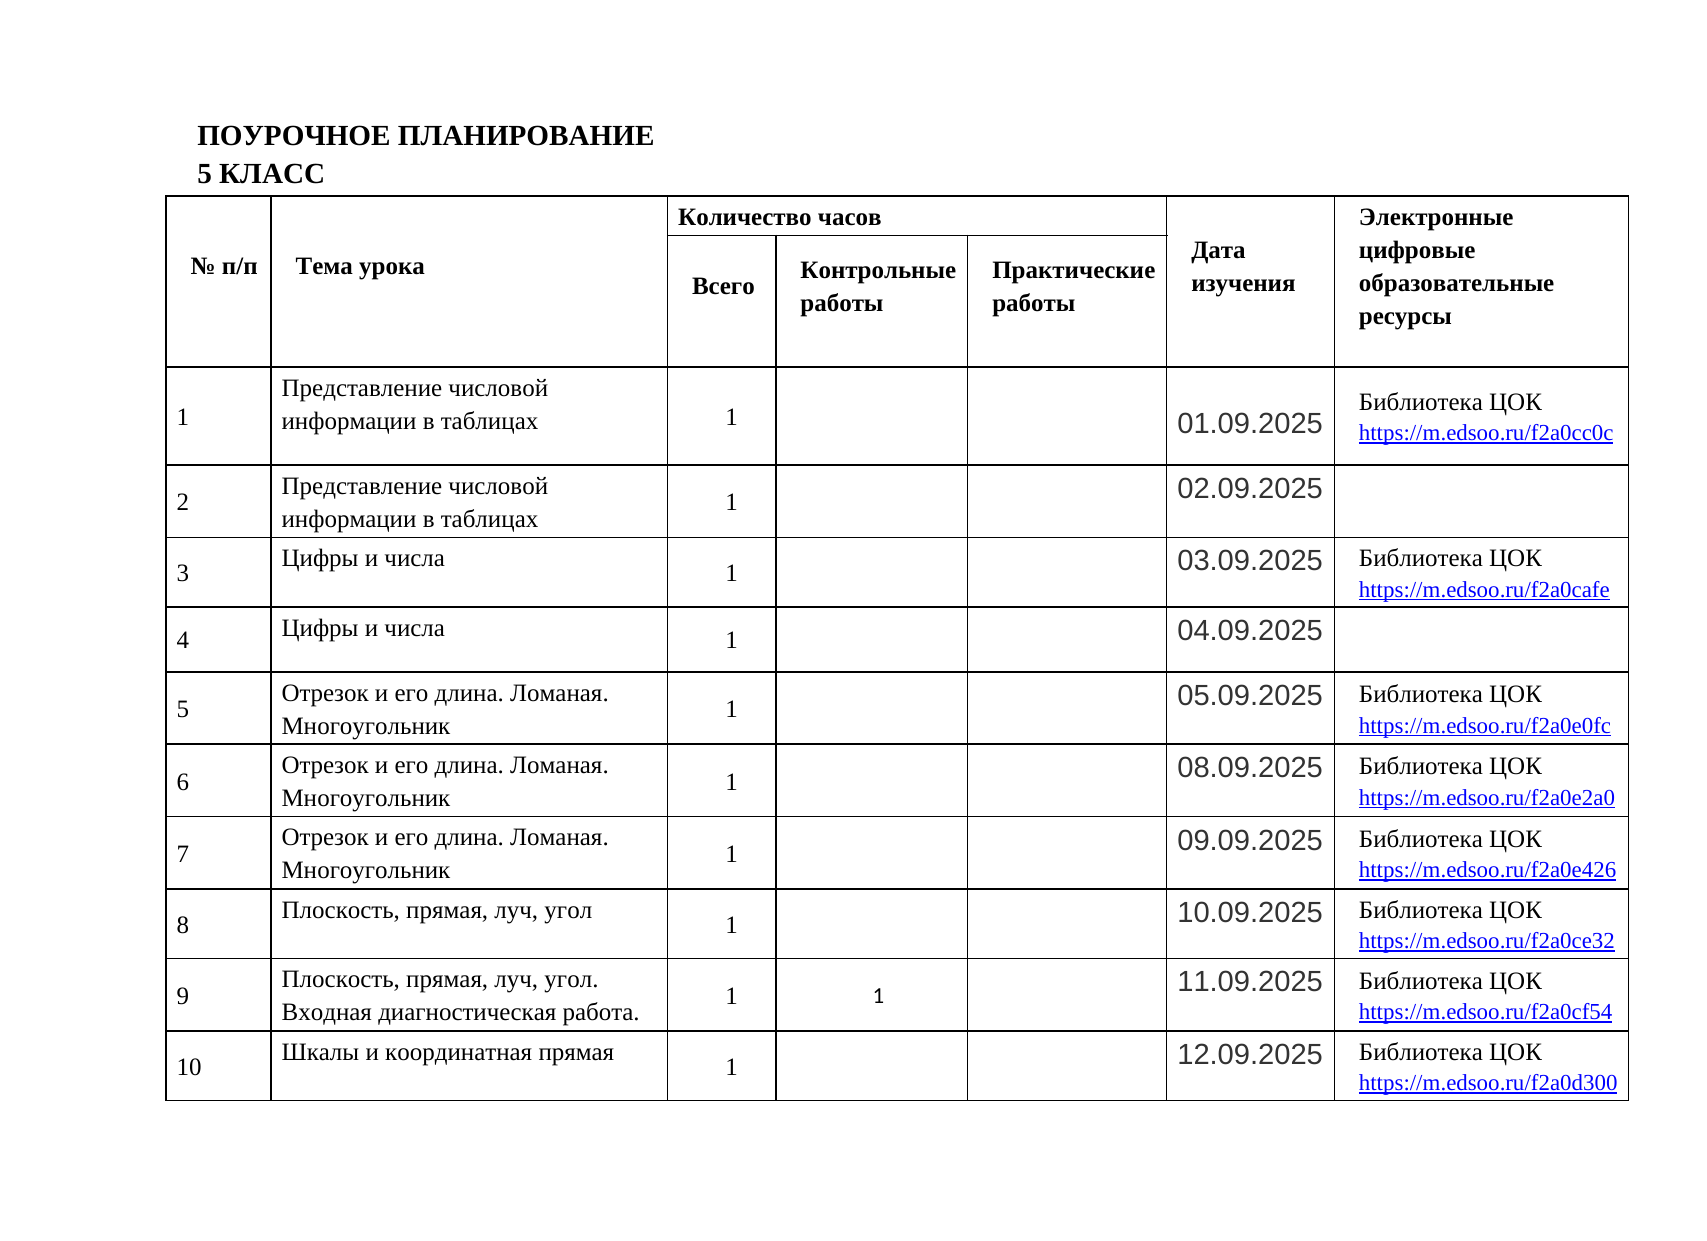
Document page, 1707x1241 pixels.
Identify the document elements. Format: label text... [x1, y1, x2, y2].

table_cell Отрезок и его длина. Ломаная. Многоугольник [272, 673, 667, 743]
table_cell [968, 745, 1166, 816]
table_cell 1 [668, 466, 775, 536]
table_cell [1335, 608, 1628, 671]
table_cell Библиотека ЦОК https://m.edsoo.ru/f2a0cafe [1335, 538, 1628, 606]
table_cell Библиотека ЦОК https://m.edsoo.ru/f2a0ce32 [1335, 890, 1628, 958]
table_cell [968, 538, 1166, 606]
table_cell 01.09.2025 [1167, 368, 1334, 464]
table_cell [272, 1032, 667, 1100]
table_cell Библиотека ЦОК https://m.edsoo.ru/f2a0e2a0 [1335, 745, 1628, 816]
table_cell 1 [668, 890, 775, 958]
table_cell Плоскость, прямая, луч, угол [272, 890, 667, 958]
table_cell Представление числовой информации в таблицах [272, 368, 667, 464]
table_cell Контрольные работы [777, 236, 967, 366]
table_cell [968, 466, 1166, 536]
table_cell [777, 890, 967, 958]
table_cell Всего [668, 236, 775, 366]
table_cell Библиотека ЦОК https://m.edsoo.ru/f2a0e426 [1335, 817, 1628, 888]
text 5 КЛАСС [190, 157, 1618, 190]
table_cell 1 [777, 959, 967, 1030]
table_cell 2 [167, 466, 270, 536]
table_cell 12.09.2025 [1167, 1032, 1334, 1100]
table_cell 1 [668, 817, 775, 888]
table_cell 3 [167, 538, 270, 606]
table_cell 4 [167, 608, 270, 671]
table_header Тема урока [272, 197, 667, 366]
table_cell [968, 1032, 1166, 1100]
table_cell 8 [167, 890, 270, 958]
table_header Количество часов [668, 197, 1166, 234]
table_cell 5 [167, 673, 270, 743]
table_cell [777, 368, 967, 464]
table_cell [968, 959, 1166, 1030]
table_header Дата изучения [1167, 197, 1334, 366]
table_cell 08.09.2025 [1167, 745, 1334, 816]
table_cell [777, 1032, 967, 1100]
table_header № п/п [167, 197, 270, 366]
table_cell 10 [167, 1032, 270, 1100]
table_cell 1 [167, 368, 270, 464]
table_cell 1 [668, 1032, 775, 1100]
table_cell [777, 608, 967, 671]
table_cell 1 [668, 673, 775, 743]
table_cell Практические работы [968, 236, 1166, 366]
table_cell [777, 673, 967, 743]
table_cell 02.09.2025 [1167, 466, 1334, 536]
table_cell [968, 890, 1166, 958]
table_cell Отрезок и его длина. Ломаная. Многоугольник [272, 745, 667, 816]
table_cell 04.09.2025 [1167, 608, 1334, 671]
table_cell 09.09.2025 [1167, 817, 1334, 888]
table_cell [1335, 466, 1628, 536]
table_cell Библиотека ЦОК https://m.edsoo.ru/f2a0d300 [1335, 1032, 1628, 1100]
table_cell 1 [668, 538, 775, 606]
table_cell 11.09.2025 [1167, 959, 1334, 1030]
table_cell [968, 608, 1166, 671]
table_cell 05.09.2025 [1167, 673, 1334, 743]
table_cell Библиотека ЦОК https://m.edsoo.ru/f2a0cf54 [1335, 959, 1628, 1030]
table_cell [968, 817, 1166, 888]
table_cell Представление числовой информации в таблицах [272, 466, 667, 536]
table_cell 1 [668, 368, 775, 464]
table_cell Цифры и числа [272, 608, 667, 671]
table_cell 6 [167, 745, 270, 816]
table_cell Плоскость, прямая, луч, угол. Входная диагностическая работа. [272, 959, 667, 1030]
table_cell [968, 673, 1166, 743]
table_header Электронные цифровые образовательные ресурсы [1335, 197, 1628, 366]
table_cell [968, 368, 1166, 464]
table_cell [777, 817, 967, 888]
text ПОУРОЧНОЕ ПЛАНИРОВАНИЕ [190, 118, 1618, 152]
table_cell [777, 466, 967, 536]
table_cell 03.09.2025 [1167, 538, 1334, 606]
table_cell 1 [668, 959, 775, 1030]
table_cell [777, 745, 967, 816]
table_cell 1 [668, 745, 775, 816]
table_cell 9 [167, 959, 270, 1030]
table_cell [777, 538, 967, 606]
table_cell Библиотека ЦОК https://m.edsoo.ru/f2a0e0fc [1335, 673, 1628, 743]
table_cell 10.09.2025 [1167, 890, 1334, 958]
table_cell 7 [167, 817, 270, 888]
table_cell Библиотека ЦОК https://m.edsoo.ru/f2a0cc0c [1335, 368, 1628, 464]
table_cell 1 [668, 608, 775, 671]
table_cell Отрезок и его длина. Ломаная. Многоугольник [272, 817, 667, 888]
table_cell Цифры и числа [272, 538, 667, 606]
